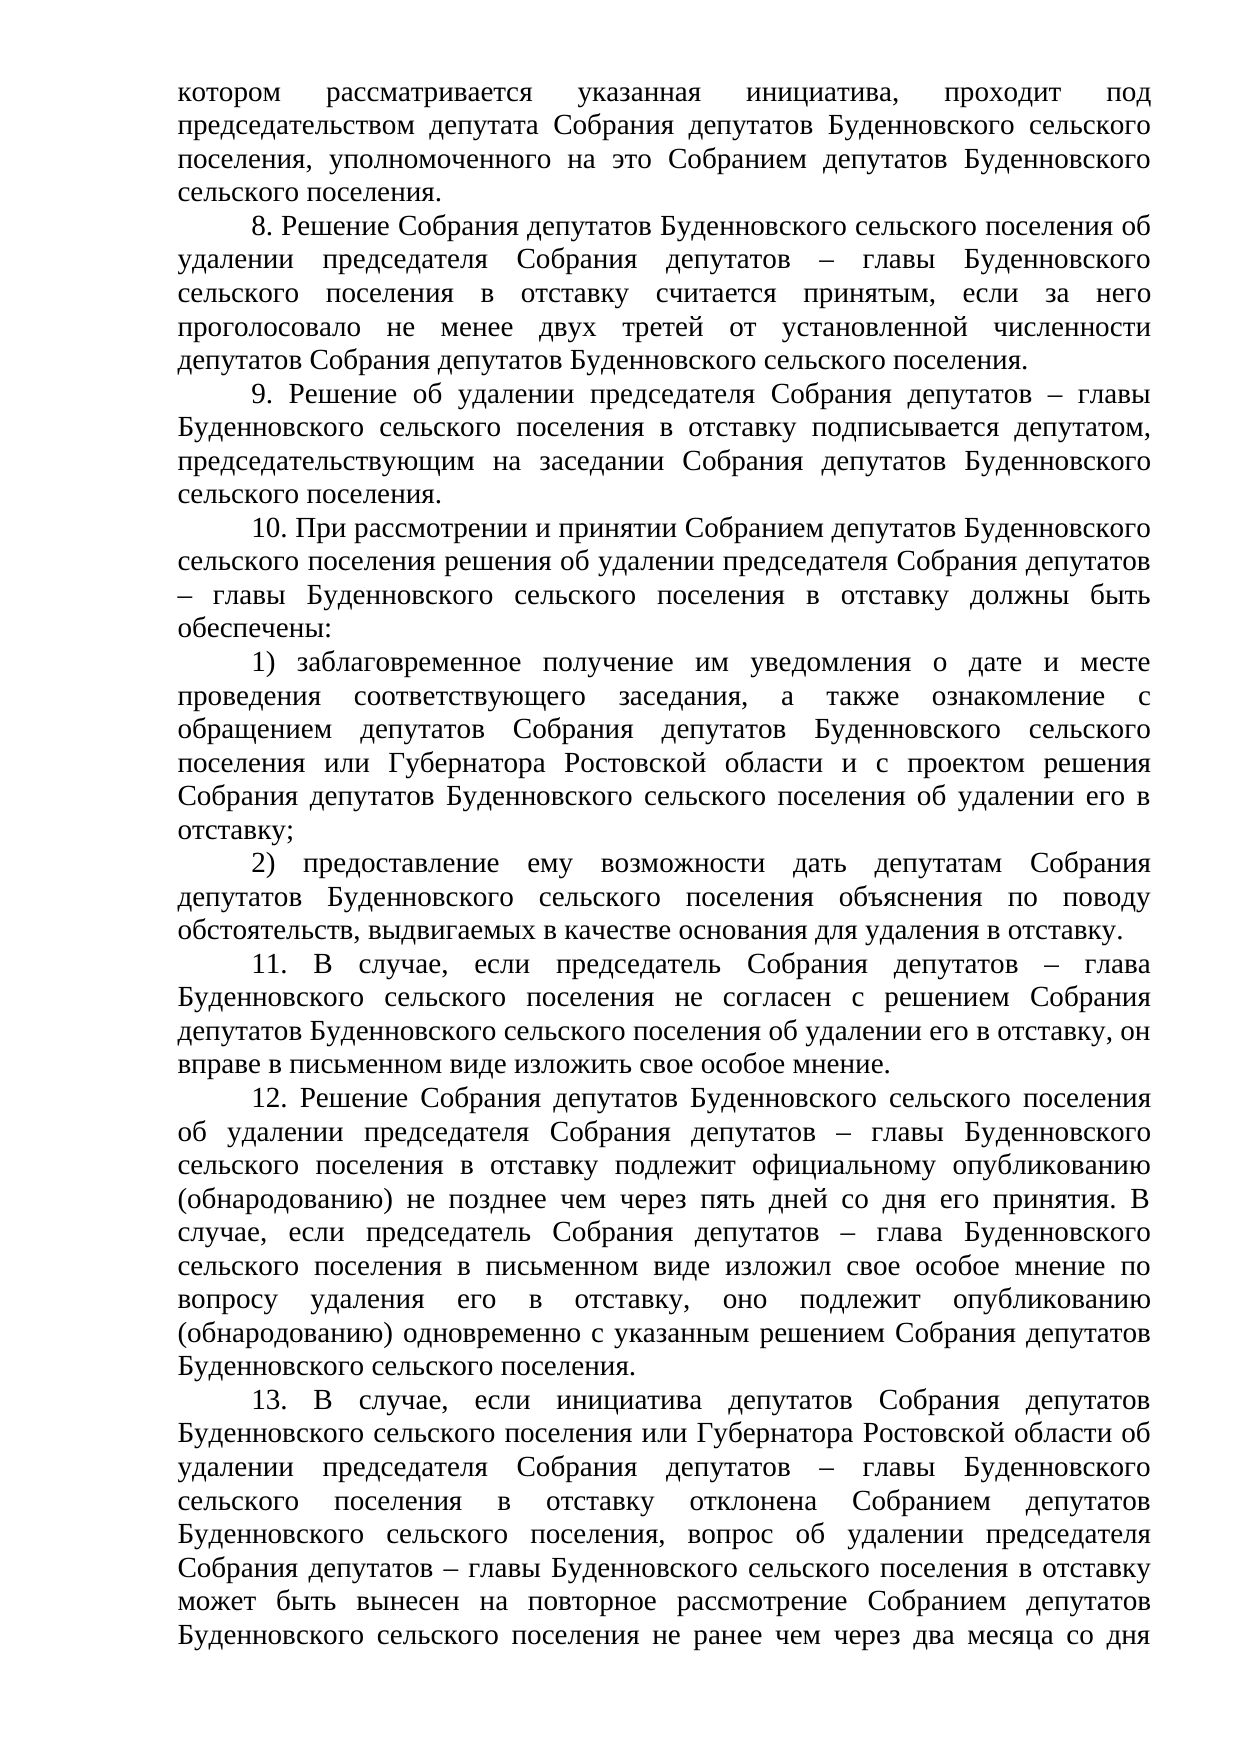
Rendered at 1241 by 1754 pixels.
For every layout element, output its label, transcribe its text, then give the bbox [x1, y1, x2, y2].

text 9. Решение об удалении председателя Собрания депутатов – главы Буденновского сельского поселения в отставку подписывается депутатом, председательствующим на заседании Собрания депутатов Буденновского сельского поселения. [177, 376, 1152, 510]
text 1) заблаговременное получение им уведомления о дате и месте проведения соответствующего заседания, а также ознакомление с обращением депутатов Собрания депутатов Буденновского сельского поселения или Губернатора Ростовской области и с проектом решения Собрания депутатов Буденновского сельского поселения об удалении его в отставку; [177, 644, 1152, 845]
text 10. При рассмотрении и принятии Собранием депутатов Буденновского сельского поселения решения об удалении председателя Собрания депутатов – главы Буденновского сельского поселения в отставку должны быть обеспечены: [177, 510, 1152, 644]
text 11. В случае, если председатель Собрания депутатов – глава Буденновского сельского поселения не согласен с решением Собрания депутатов Буденновского сельского поселения об удалении его в отставку, он вправе в письменном виде изложить свое особое мнение. [177, 946, 1152, 1080]
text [177, 74, 1152, 208]
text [177, 1382, 1152, 1650]
text 8. Решение Собрания депутатов Буденновского сельского поселения об удалении председателя Собрания депутатов – главы Буденновского сельского поселения в отставку считается принятым, если за него проголосовало не менее двух третей от установленной численности депутатов Собрания депутатов Буденновского сельского поселения. [177, 208, 1152, 376]
text 12. Решение Собрания депутатов Буденновского сельского поселения об удалении председателя Собрания депутатов – главы Буденновского сельского поселения в отставку подлежит официальному опубликованию (обнародованию) не позднее чем через пять дней со дня его принятия. В случае, если председатель Собрания депутатов – глава Буденновского сельского поселения в письменном виде изложил свое особое мнение по вопросу удаления его в отставку, оно подлежит опубликованию (обнародованию) одновременно с указанным решением Собрания депутатов Буденновского сельского поселения. [177, 1080, 1152, 1382]
text 2) предоставление ему возможности дать депутатам Собрания депутатов Буденновского сельского поселения объяснения по поводу обстоятельств, выдвигаемых в качестве основания для удаления в отставку. [177, 845, 1152, 946]
